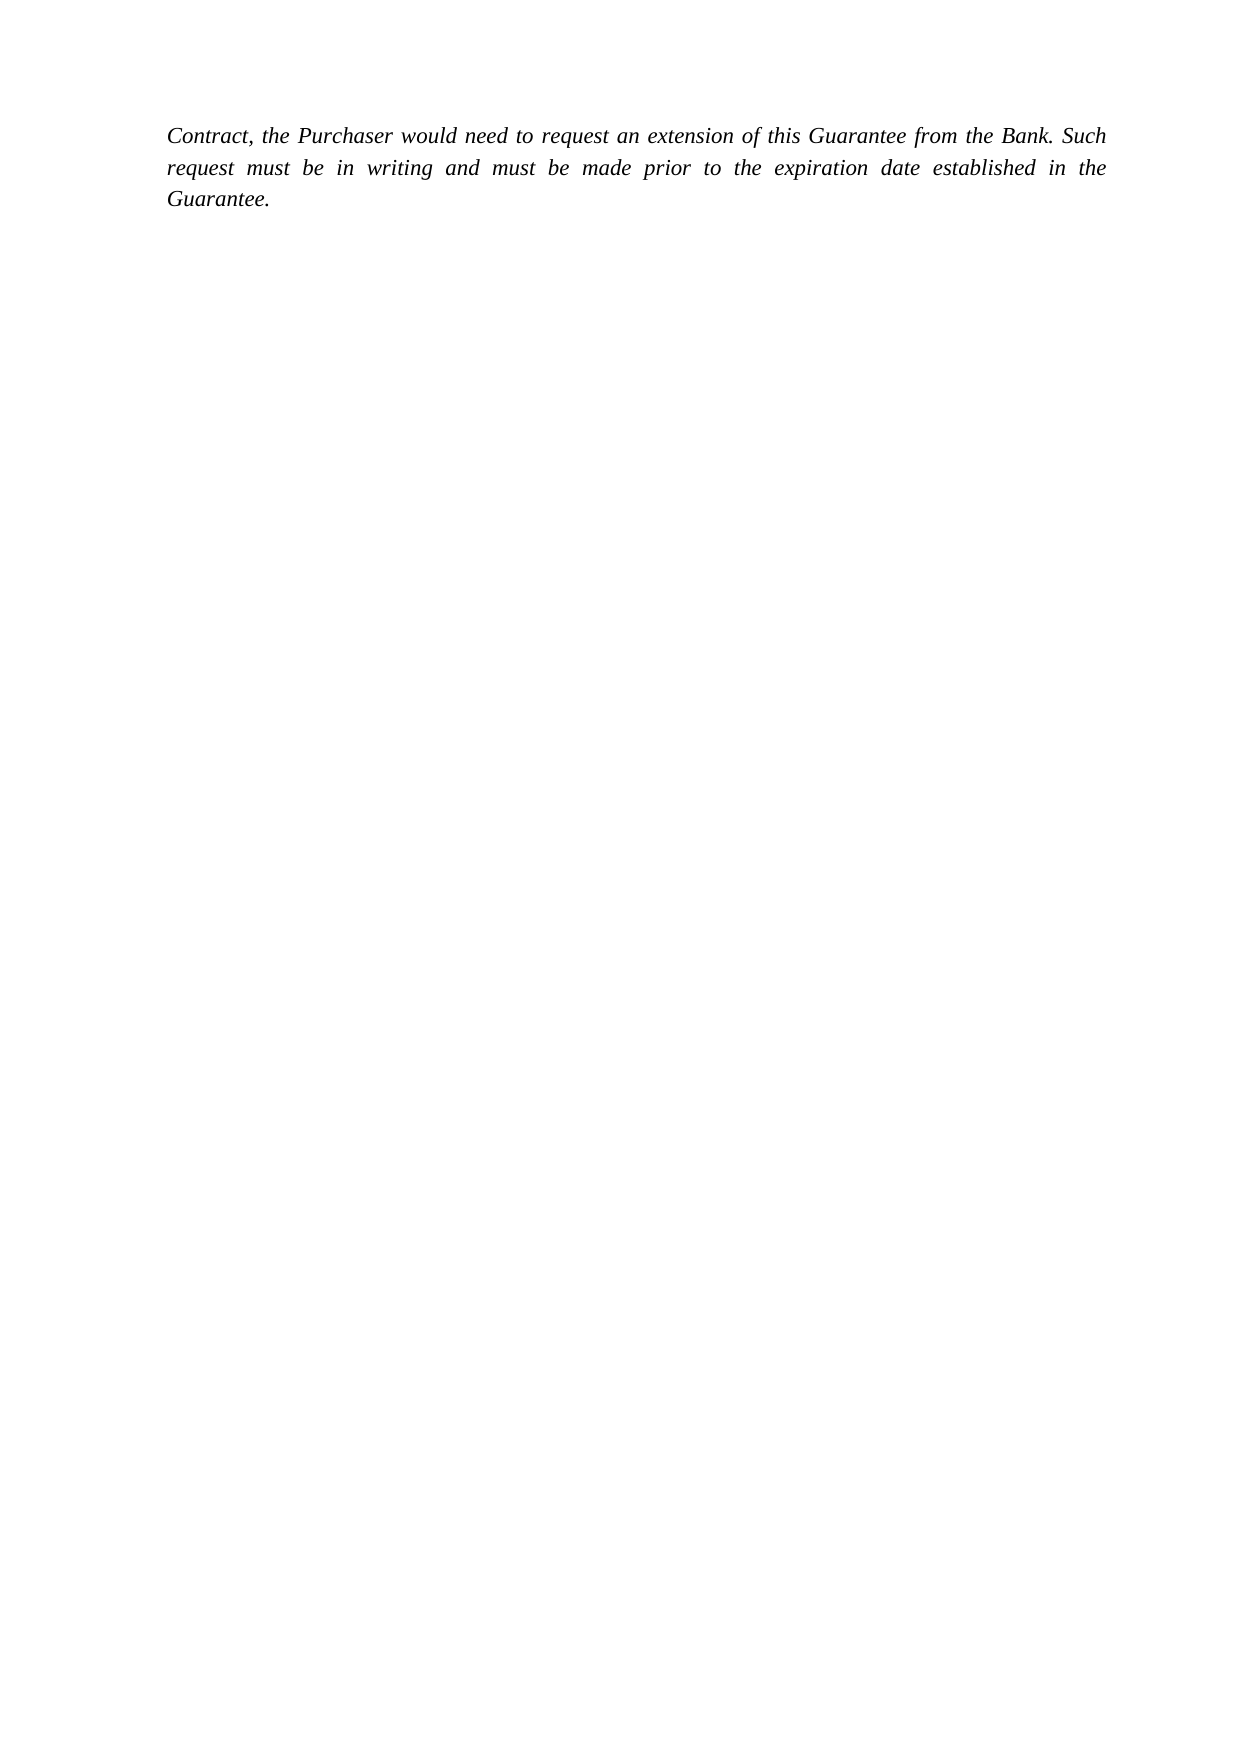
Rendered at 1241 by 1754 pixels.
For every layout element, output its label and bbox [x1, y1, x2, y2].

text [129, 122, 1110, 211]
